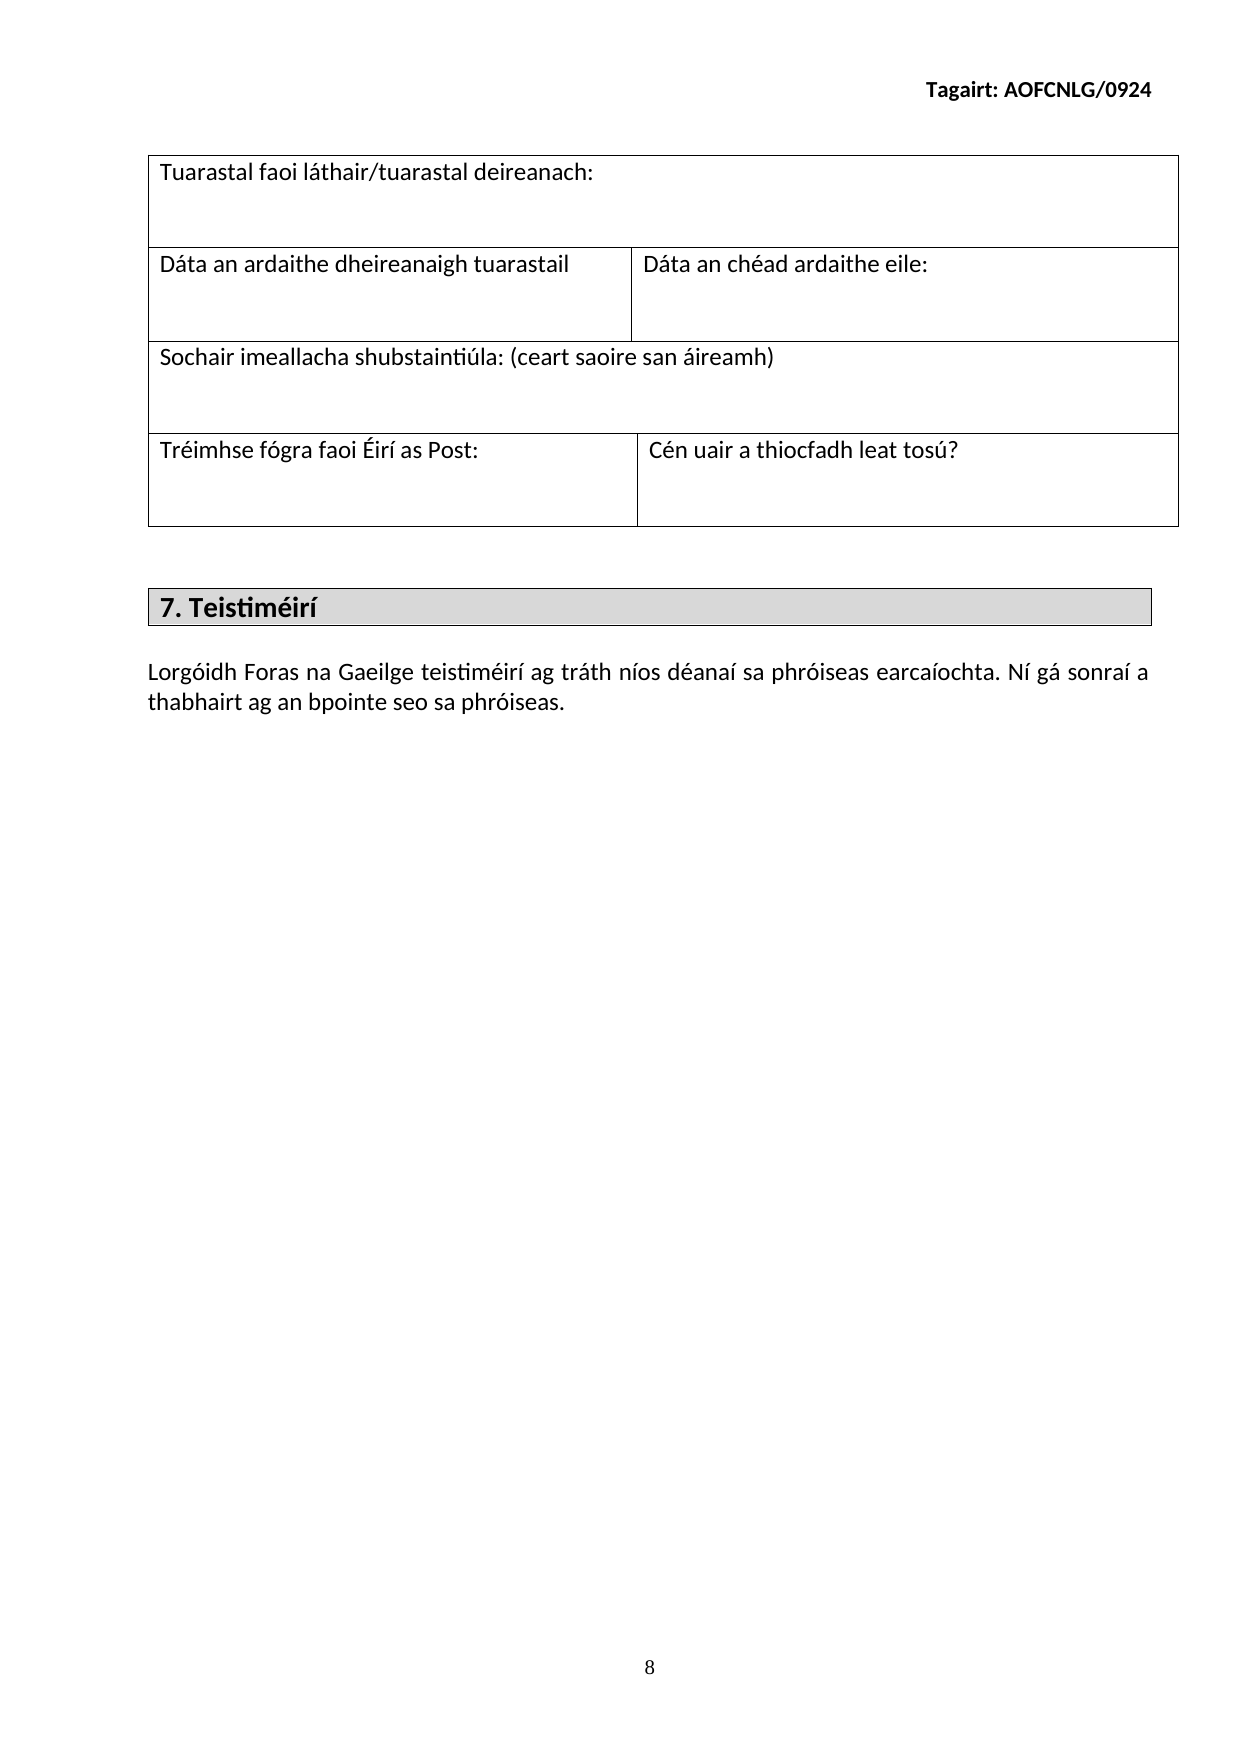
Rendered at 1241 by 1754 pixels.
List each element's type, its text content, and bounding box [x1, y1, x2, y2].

table_header 7. Teistiméirí [149, 589, 1151, 624]
table_cell Cén uair a thiocfadh leat tosú? [638, 434, 1178, 526]
table_cell Dáta an chéad ardaithe eile: [632, 248, 1178, 341]
table_cell Tréimhse fógra faoi Éirí as Post: [149, 434, 637, 526]
text Lorgóidh Foras na Gaeilge teistiméirí ag tráth níos déanaí sa phróiseas earcaíochta. Ní gá sonraí a thabhairt ag an bpointe seo sa phróiseas. [148, 656, 1152, 717]
table_header Tuarastal faoi láthair/tuarastal deireanach: [149, 156, 1178, 247]
table_cell Dáta an ardaithe dheireanaigh tuarastail [149, 248, 631, 341]
table_cell Sochair imeallacha shubstaintiúla: (ceart saoire san áireamh) [149, 342, 1178, 433]
